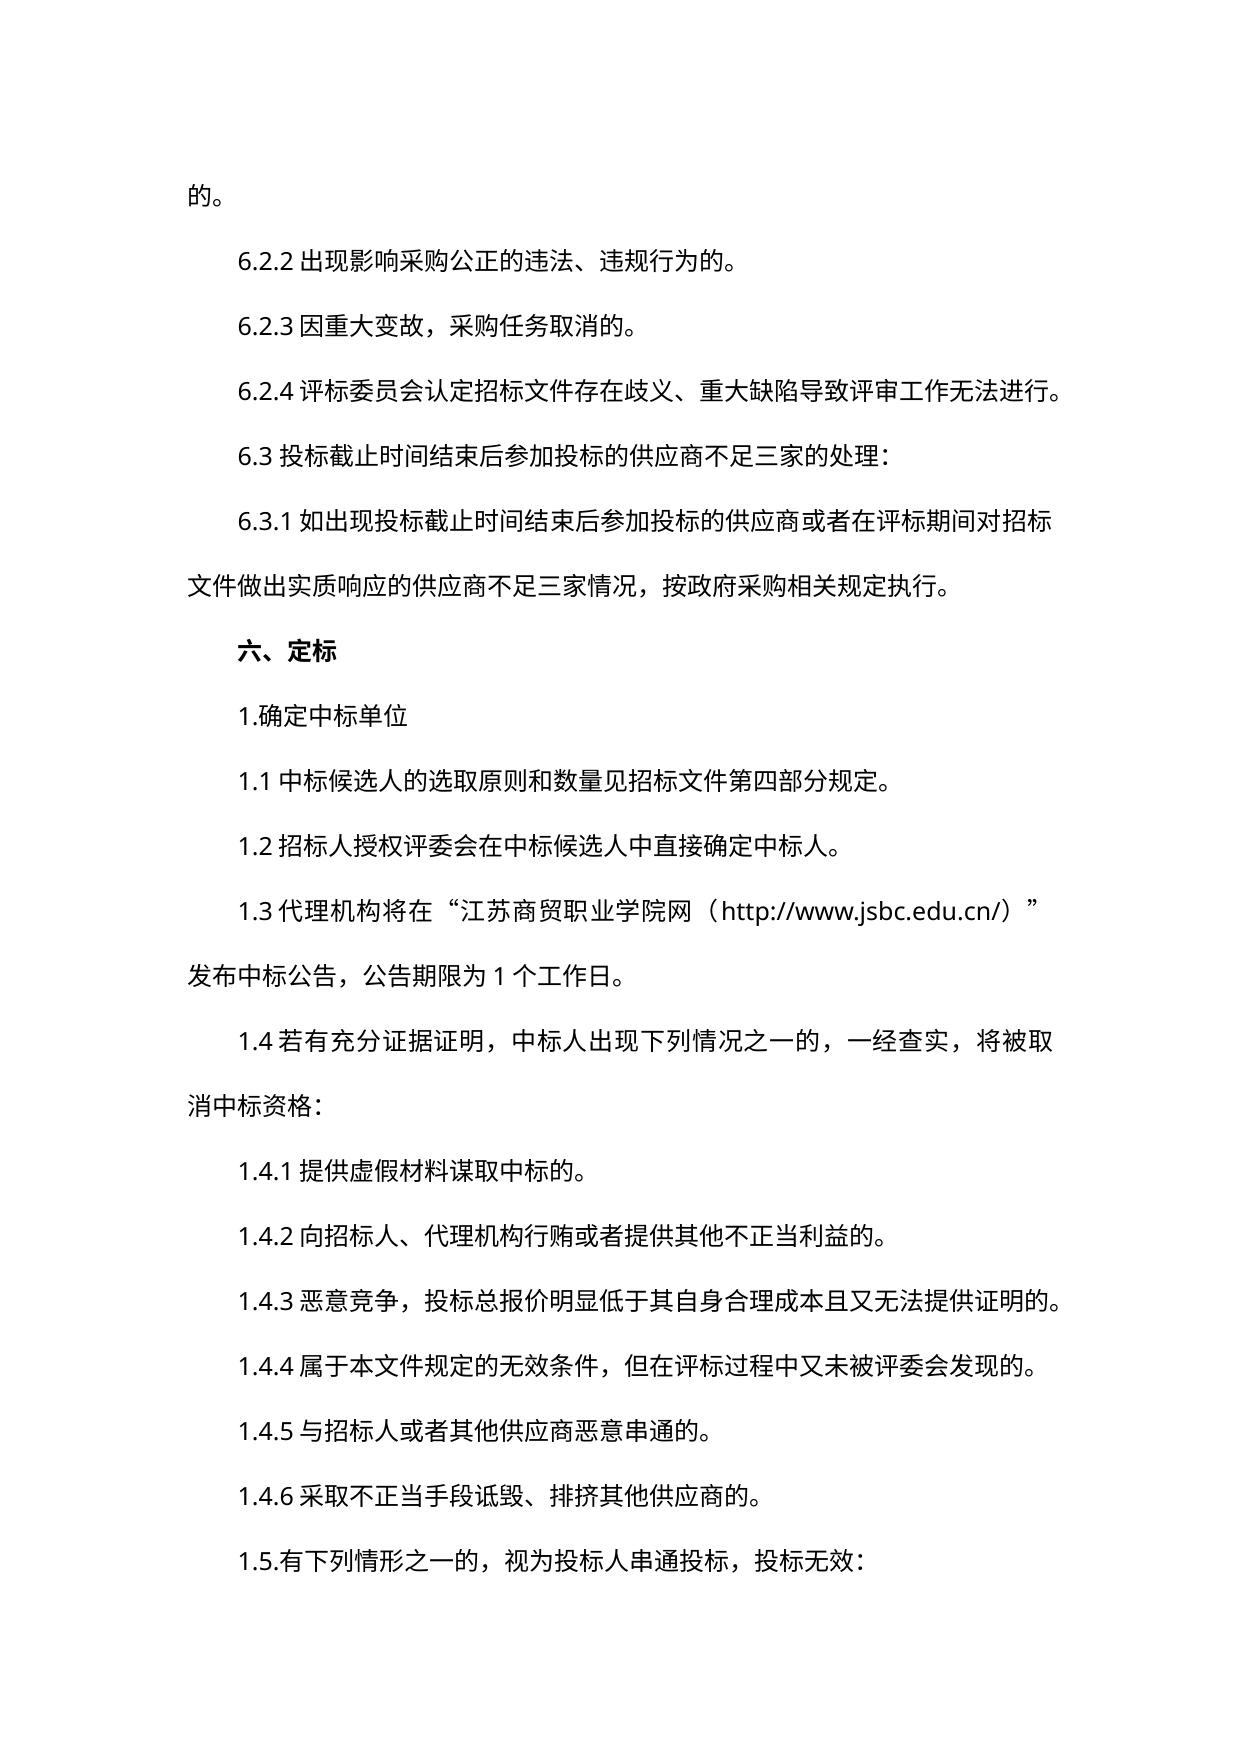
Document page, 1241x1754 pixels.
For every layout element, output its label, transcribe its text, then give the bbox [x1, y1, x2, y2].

text 6.2.4评标委员会认定招标文件存在歧义、重大缺陷导致评审工作无法进行。 [187, 357, 1053, 422]
text 6.3 投标截止时间结束后参加投标的供应商不足三家的处理： [187, 422, 1053, 487]
text 1.确定中标单位 [187, 682, 1053, 747]
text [187, 162, 1053, 227]
text 1.4.5与招标人或者其他供应商恶意串通的。 [187, 1397, 1053, 1462]
text 1.2招标人授权评委会在中标候选人中直接确定中标人。 [187, 812, 1053, 877]
text 1.4.3恶意竞争，投标总报价明显低于其自身合理成本且又无法提供证明的。 [187, 1267, 1053, 1332]
text 6.2.3因重大变故，采购任务取消的。 [187, 292, 1053, 357]
text 1.4.6采取不正当手段诋毁、排挤其他供应商的。 [187, 1462, 1053, 1527]
text 1.4.4属于本文件规定的无效条件，但在评标过程中又未被评委会发现的。 [187, 1332, 1053, 1397]
text 1.3代理机构将在“江苏商贸职业学院网（http://www.jsbc.edu.cn/）”发布中标公告，公告期限为1个工作日。 [187, 877, 1053, 1007]
text 1.5.有下列情形之一的，视为投标人串通投标，投标无效： [187, 1527, 1053, 1592]
text 6.2.2出现影响采购公正的违法、违规行为的。 [187, 227, 1053, 292]
text 1.4.2向招标人、代理机构行贿或者提供其他不正当利益的。 [187, 1202, 1053, 1267]
text 1.1中标候选人的选取原则和数量见招标文件第四部分规定。 [187, 747, 1053, 812]
text 1.4.1提供虚假材料谋取中标的。 [187, 1137, 1053, 1202]
text 6.3.1如出现投标截止时间结束后参加投标的供应商或者在评标期间对招标文件做出实质响应的供应商不足三家情况，按政府采购相关规定执行。 [187, 487, 1053, 617]
text 1.4若有充分证据证明，中标人出现下列情况之一的，一经查实，将被取消中标资格： [187, 1007, 1053, 1137]
text 六、定标 [187, 617, 1053, 682]
